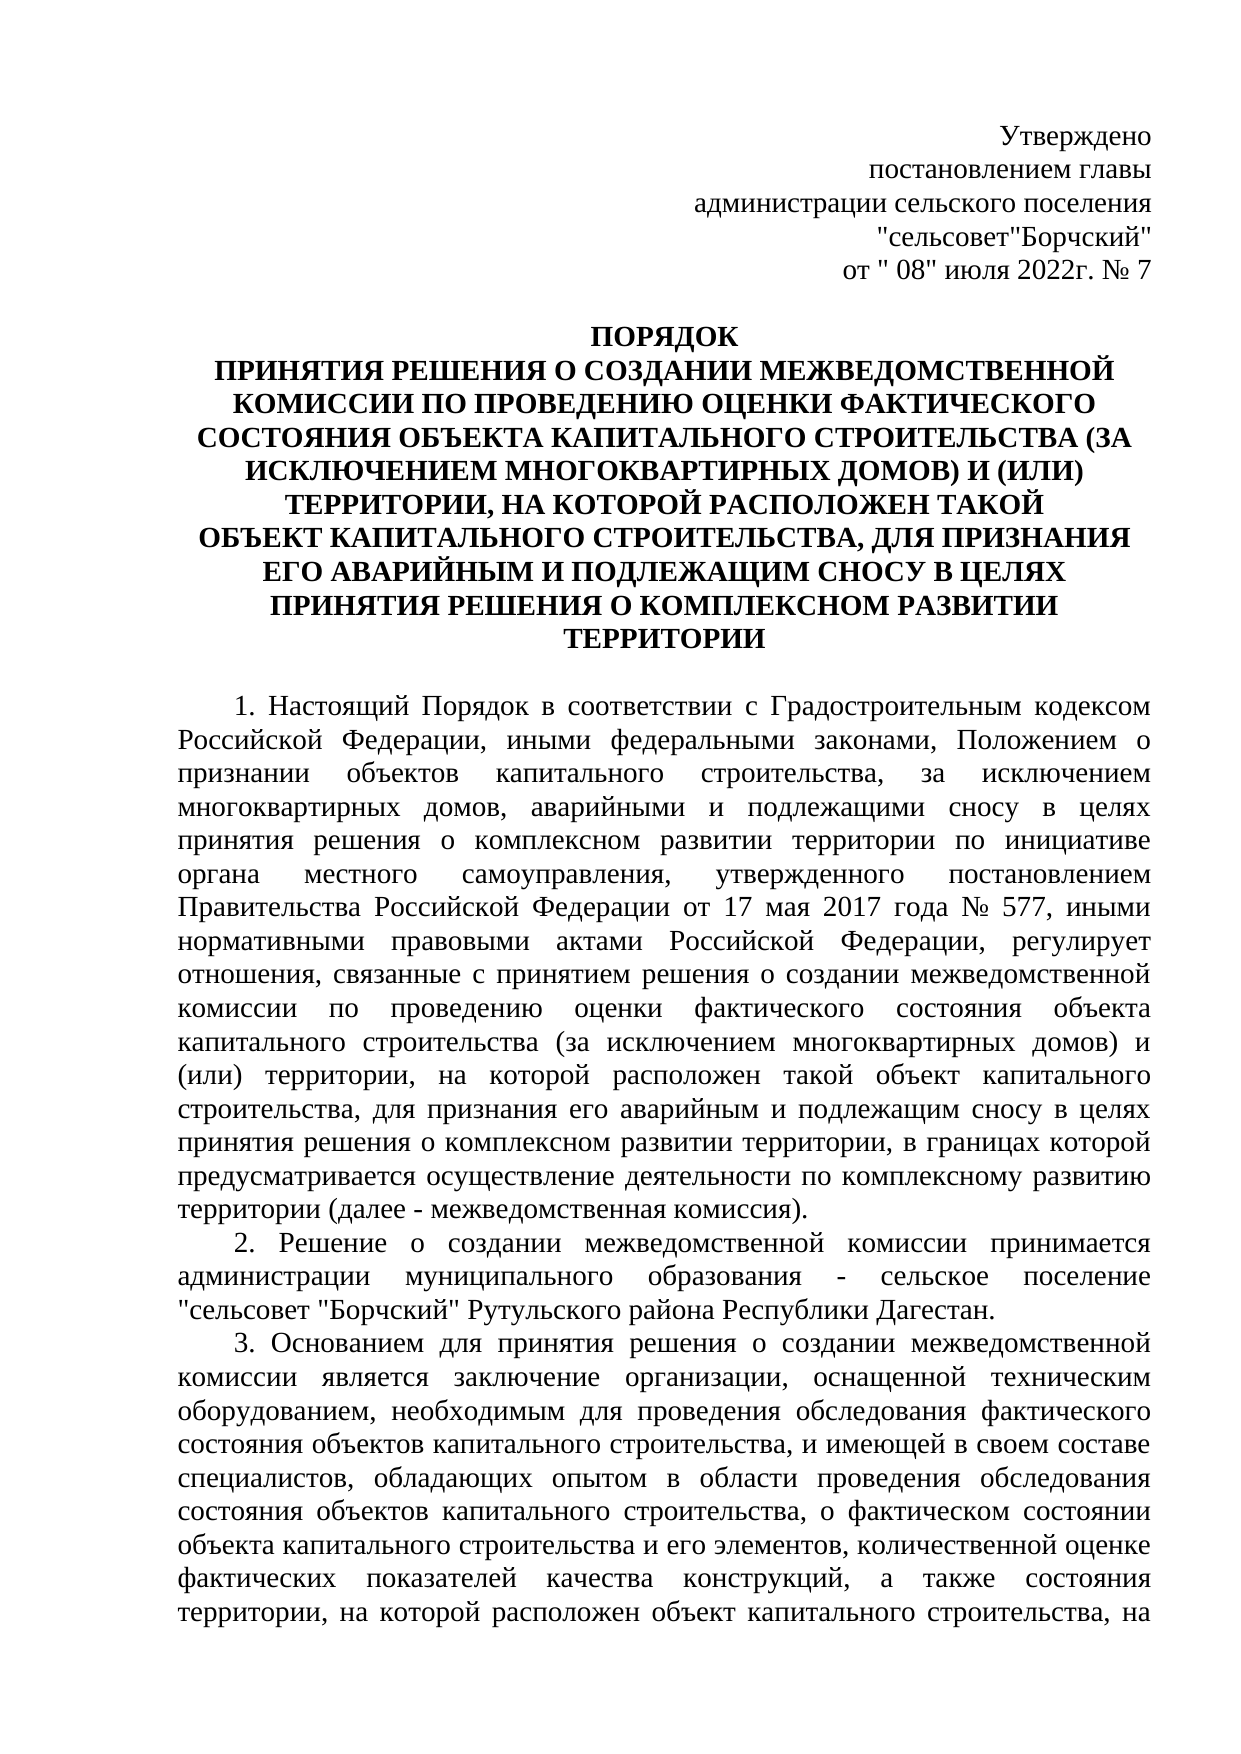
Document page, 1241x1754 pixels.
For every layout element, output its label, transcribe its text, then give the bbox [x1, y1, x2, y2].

text ПРИНЯТИЯ РЕШЕНИЯ О СОЗДАНИИ МЕЖВЕДОМСТВЕННОЙ КОМИССИИ ПО ПРОВЕДЕНИЮ ОЦЕНКИ ФАКТИЧЕСКОГО СОСТОЯНИЯ ОБЪЕКТА КАПИТАЛЬНОГО СТРОИТЕЛЬСТВА (ЗА ИСКЛЮЧЕНИЕМ МНОГОКВАРТИРНЫХ ДОМОВ) И (ИЛИ) ТЕРРИТОРИИ, НА КОТОРОЙ РАСПОЛОЖЕН ТАКОЙ [177, 353, 1152, 521]
text от " 08" июля 2022г. № 7 [177, 252, 1152, 286]
text администрации сельского поселения [177, 185, 1152, 219]
text ОБЪЕКТ КАПИТАЛЬНОГО СТРОИТЕЛЬСТВА, ДЛЯ ПРИЗНАНИЯ ЕГО АВАРИЙНЫМ И ПОДЛЕЖАЩИМ СНОСУ В ЦЕЛЯХ ПРИНЯТИЯ РЕШЕНИЯ О КОМПЛЕКСНОМ РАЗВИТИИ ТЕРРИТОРИИ [177, 521, 1152, 655]
text 1. Настоящий Порядок в соответствии с Градостроительным кодексом Российской Федерации, иными федеральными законами, Положением о признании объектов капитального строительства, за исключением многоквартирных домов, аварийными и подлежащими сносу в целях принятия решения о комплексном развитии территории по инициативе органа местного самоуправления, утвержденного постановлением Правительства Российской Федерации от 17 мая 2017 года № 577, иными нормативными правовыми актами Российской Федерации, регулирует отношения, связанные с принятием решения о создании межведомственной комиссии по проведению оценки фактического состояния объекта капитального строительства (за исключением многоквартирных домов) и (или) территории, на которой расположен такой объект капитального строительства, для признания его аварийным и подлежащим сносу в целях принятия решения о комплексном развитии территории, в границах которой предусматривается осуществление деятельности по комплексному развитию территории (далее - межведомственная комиссия). [177, 688, 1152, 1225]
text 2. Решение о создании межведомственной комиссии принимается администрации муниципального образования - сельское поселение "сельсовет "Борчский" Рутульского района Республики Дагестан. [177, 1225, 1152, 1326]
text постановлением главы [177, 152, 1152, 185]
text Утверждено [177, 118, 1152, 152]
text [177, 1326, 1152, 1627]
text ПОРЯДОК [177, 319, 1152, 353]
text "сельсовет"Борчский" [177, 219, 1152, 252]
